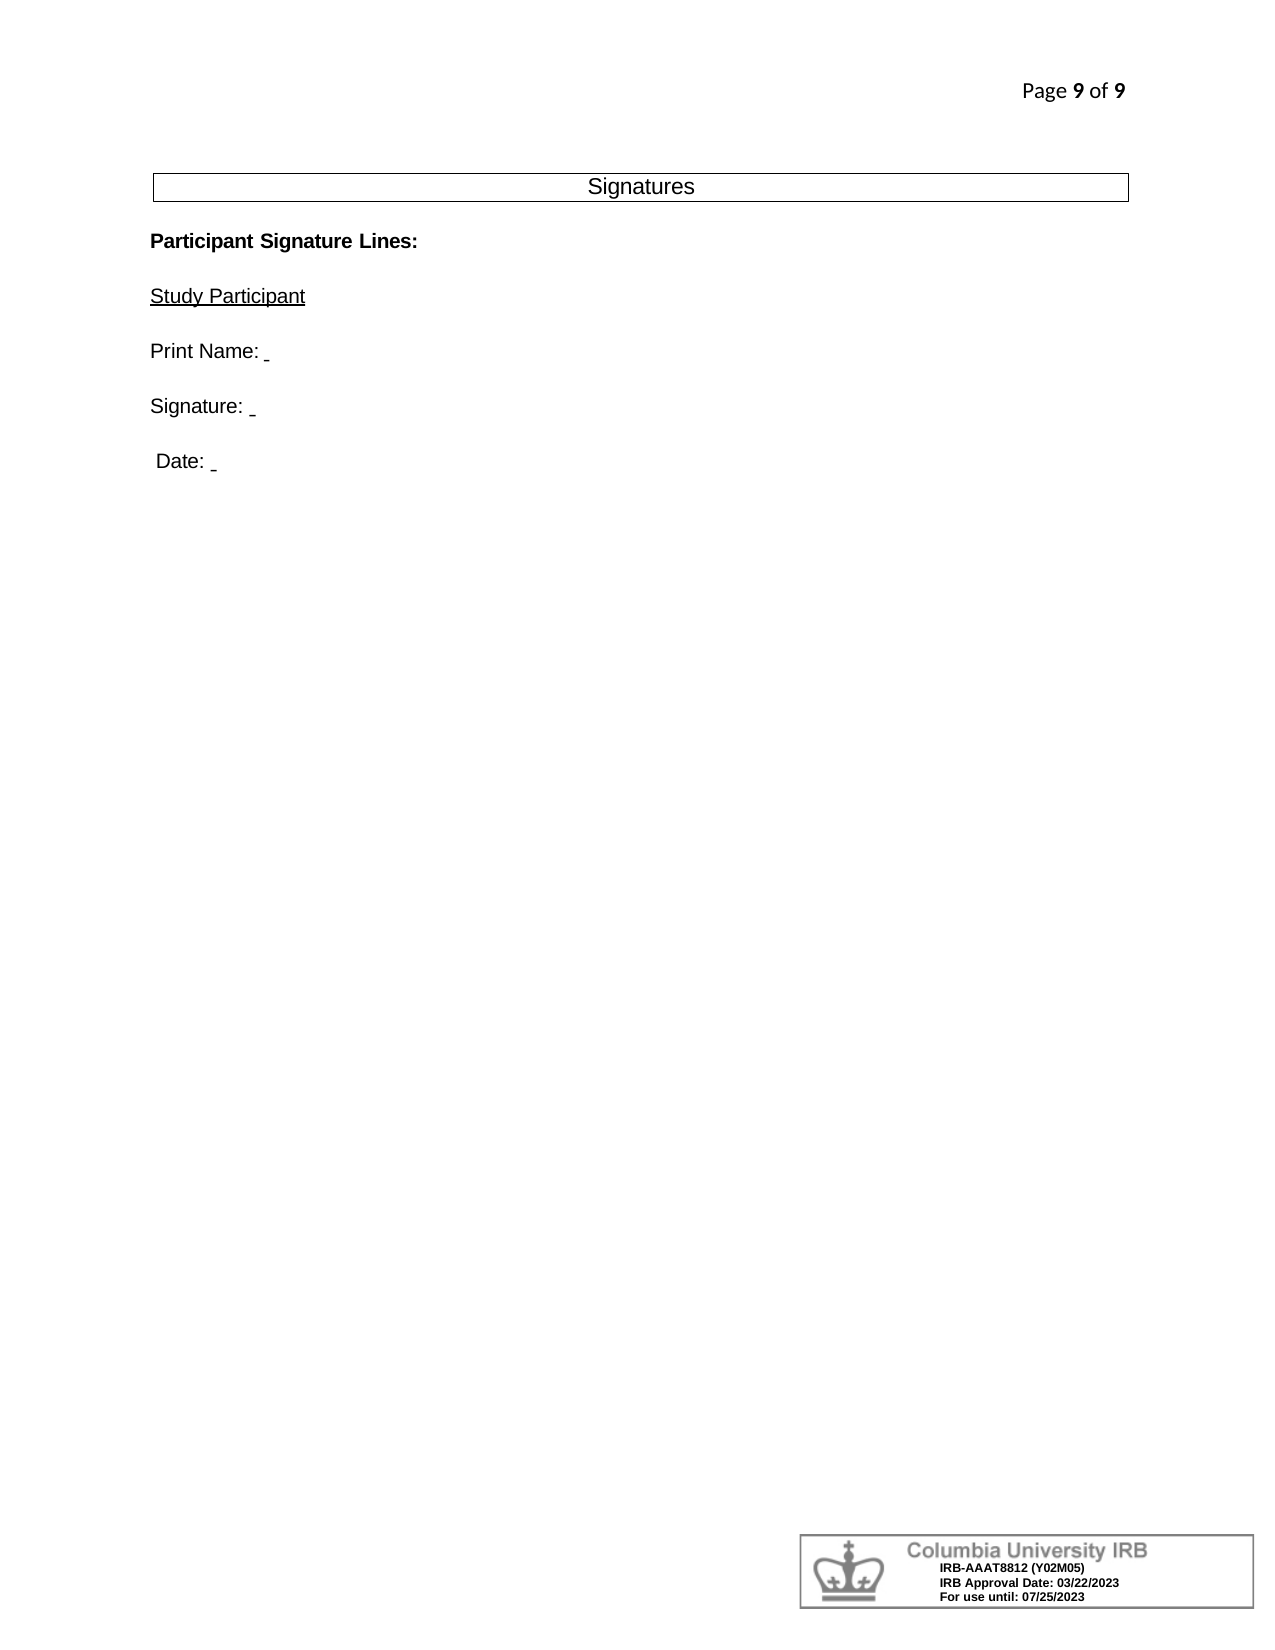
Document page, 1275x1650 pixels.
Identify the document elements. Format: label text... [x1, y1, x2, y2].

text Print Name: [150, 338, 1139, 362]
subtitle Participant Signature Lines: [150, 228, 1139, 252]
picture [799, 1534, 1255, 1609]
text Date: [156, 448, 1139, 472]
text Signature: [150, 393, 1139, 417]
text Study Participant [150, 283, 1139, 307]
